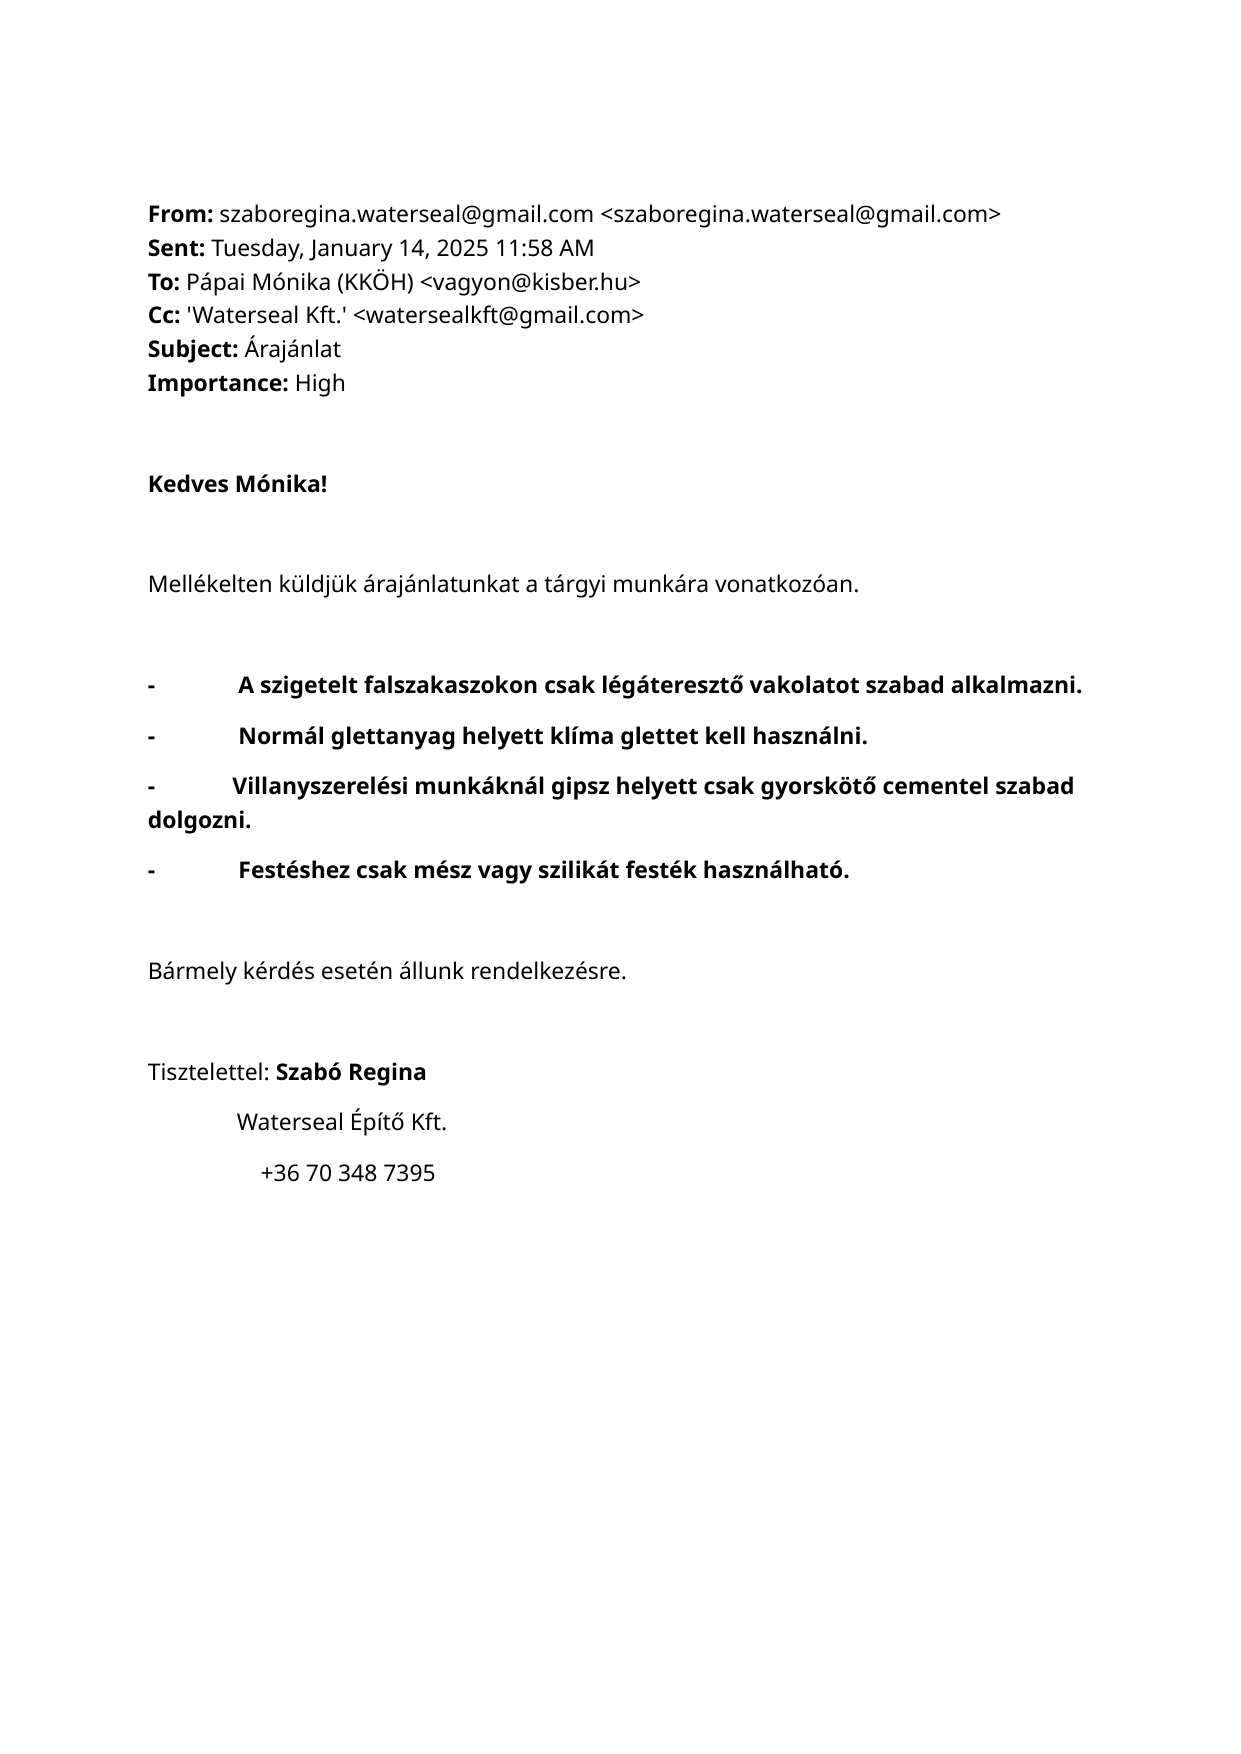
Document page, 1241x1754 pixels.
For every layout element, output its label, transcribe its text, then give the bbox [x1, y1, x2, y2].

text Waterseal Építő Kft. [148, 1106, 1093, 1138]
text +36 70 348 7395 [148, 1157, 1093, 1188]
text - A szigetelt falszakaszokon csak légáteresztő vakolatot szabad alkalmazni. [148, 669, 1093, 701]
text Bármely kérdés esetén állunk rendelkezésre. [148, 955, 1093, 986]
text - Normál glettanyag helyett klíma glettet kell használni. [148, 720, 1093, 751]
text - Festéshez csak mész vagy szilikát festék használható. [148, 854, 1093, 886]
text Mellékelten küldjük árajánlatunkat a tárgyi munkára vonatkozóan. [148, 568, 1093, 600]
text Kedves Mónika! [148, 468, 1093, 499]
text - Villanyszerelési munkáknál gipsz helyett csak gyorskötő cementel szabad dolgozni. [148, 770, 1093, 835]
text From: szaboregina.waterseal@gmail.com <szaboregina.waterseal@gmail.com> Sent: Tuesday, January 14, 2025 11:58 AM To: Pápai Mónika (KKÖH) <vagyon@kisber.hu> Cc: 'Waterseal Kft.' <watersealkft@gmail.com> Subject: Árajánlat Importance: High [148, 198, 1093, 398]
text Tisztelettel: Szabó Regina [148, 1056, 1093, 1087]
